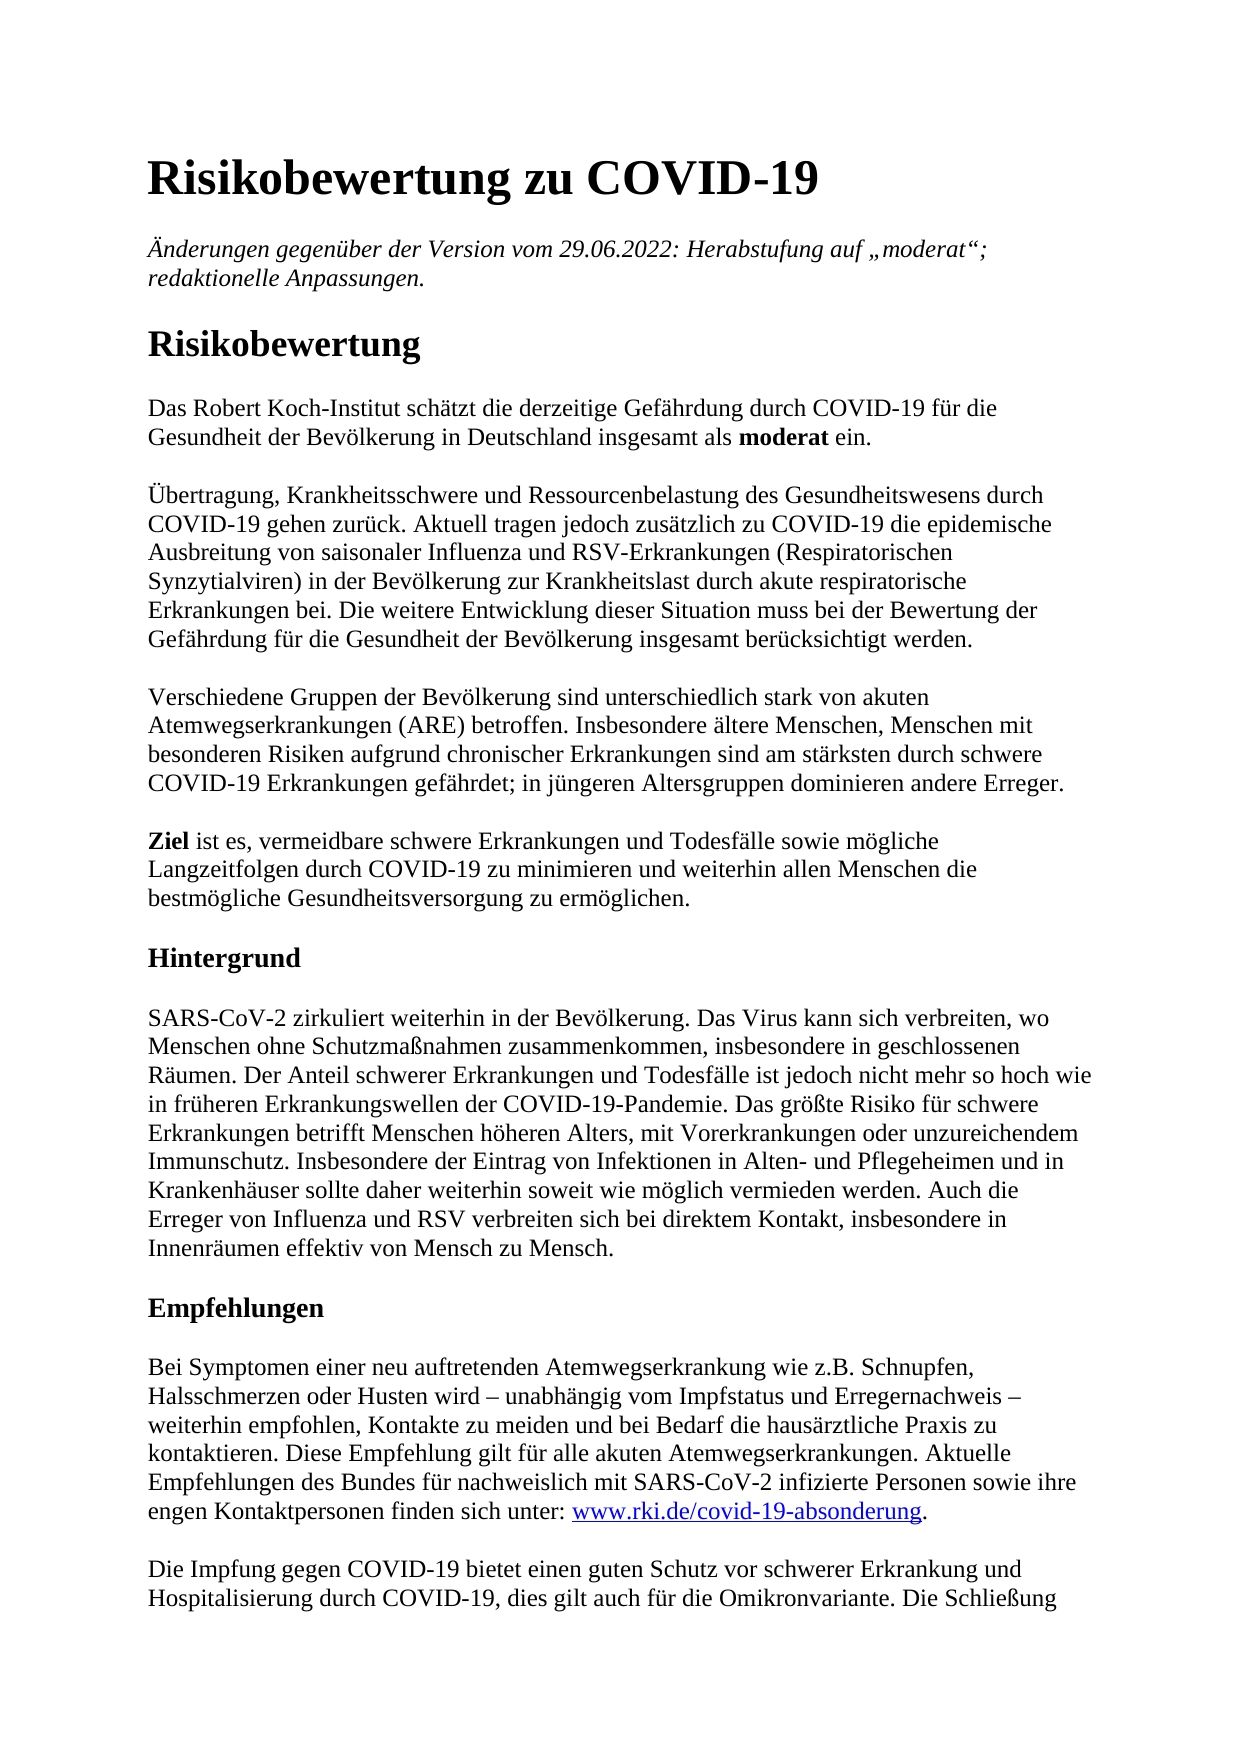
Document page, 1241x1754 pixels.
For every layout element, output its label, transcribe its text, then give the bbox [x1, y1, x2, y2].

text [148, 1554, 1093, 1611]
text Risikobewertung zu COVID-19 [148, 148, 1093, 205]
text SARS-CoV-2 zirkuliert weiterhin in der Bevölkerung. Das Virus kann sich verbreiten, wo Menschen ohne Schutzmaßnahmen zusammenkommen, insbesondere in geschlossenen Räumen. Der Anteil schwerer Erkrankungen und Todesfälle ist jedoch nicht mehr so hoch wie in früheren Erkrankungswellen der COVID-19-Pandemie. Das größte Risiko für schwere Erkrankungen betrifft Menschen höheren Alters, mit Vorerkrankungen oder unzureichendem Immunschutz. Insbesondere der Eintrag von Infektionen in Alten- und Pflegeheimen und in Krankenhäuser sollte daher weiterhin soweit wie möglich vermieden werden. Auch die Erreger von Influenza und RSV verbreiten sich bei direktem Kontakt, insbesondere in Innenräumen effektiv von Mensch zu Mensch. [148, 1003, 1093, 1261]
text Das Robert Koch-Institut schätzt die derzeitige Gefährdung durch COVID-19 für die Gesundheit der Bevölkerung in Deutschland insgesamt als moderat ein. [148, 393, 1093, 451]
text Übertragung, Krankheitsschwere und Ressourcenbelastung des Gesundheitswesens durch COVID-19 gehen zurück. Aktuell tragen jedoch zusätzlich zu COVID-19 die epidemische Ausbreitung von saisonaler Influenza und RSV-Erkrankungen (Respiratorischen Synzytialviren) in der Bevölkerung zur Krankheitslast durch akute respiratorische Erkrankungen bei. Die weitere Entwicklung dieser Situation muss bei der Bewertung der Gefährdung für die Gesundheit der Bevölkerung insgesamt berücksichtigt werden. [148, 480, 1093, 652]
text Risikobewertung [148, 321, 1093, 364]
text Hintergrund [148, 941, 1093, 973]
text Ziel ist es, vermeidbare schwere Erkrankungen und Todesfälle sowie mögliche Langzeitfolgen durch COVID-19 zu minimieren und weiterhin allen Menschen die bestmögliche Gesundheitsversorgung zu ermöglichen. [148, 826, 1093, 912]
text Empfehlungen [148, 1291, 1093, 1323]
text Bei Symptomen einer neu auftretenden Atemwegserkrankung wie z.B. Schnupfen, Halsschmerzen oder Husten wird – unabhängig vom Impfstatus und Erregernachweis – weiterhin empfohlen, Kontakte zu meiden und bei Bedarf die hausärztliche Praxis zu kontaktieren. Diese Empfehlung gilt für alle akuten Atemwegserkrankungen. Aktuelle Empfehlungen des Bundes für nachweislich mit SARS-CoV-2 infizierte Personen sowie ihre engen Kontaktpersonen finden sich unter: www.rki.de/covid-19-absonderung. [148, 1352, 1093, 1525]
text Änderungen gegenüber der Version vom 29.06.2022: Herabstufung auf „moderat“; redaktionelle Anpassungen. [148, 234, 1093, 292]
text Verschiedene Gruppen der Bevölkerung sind unterschiedlich stark von akuten Atemwegserkrankungen (ARE) betroffen. Insbesondere ältere Menschen, Menschen mit besonderen Risiken aufgrund chronischer Erkrankungen sind am stärksten durch schwere COVID-19 Erkrankungen gefährdet; in jüngeren Altersgruppen dominieren andere Erreger. [148, 682, 1093, 797]
